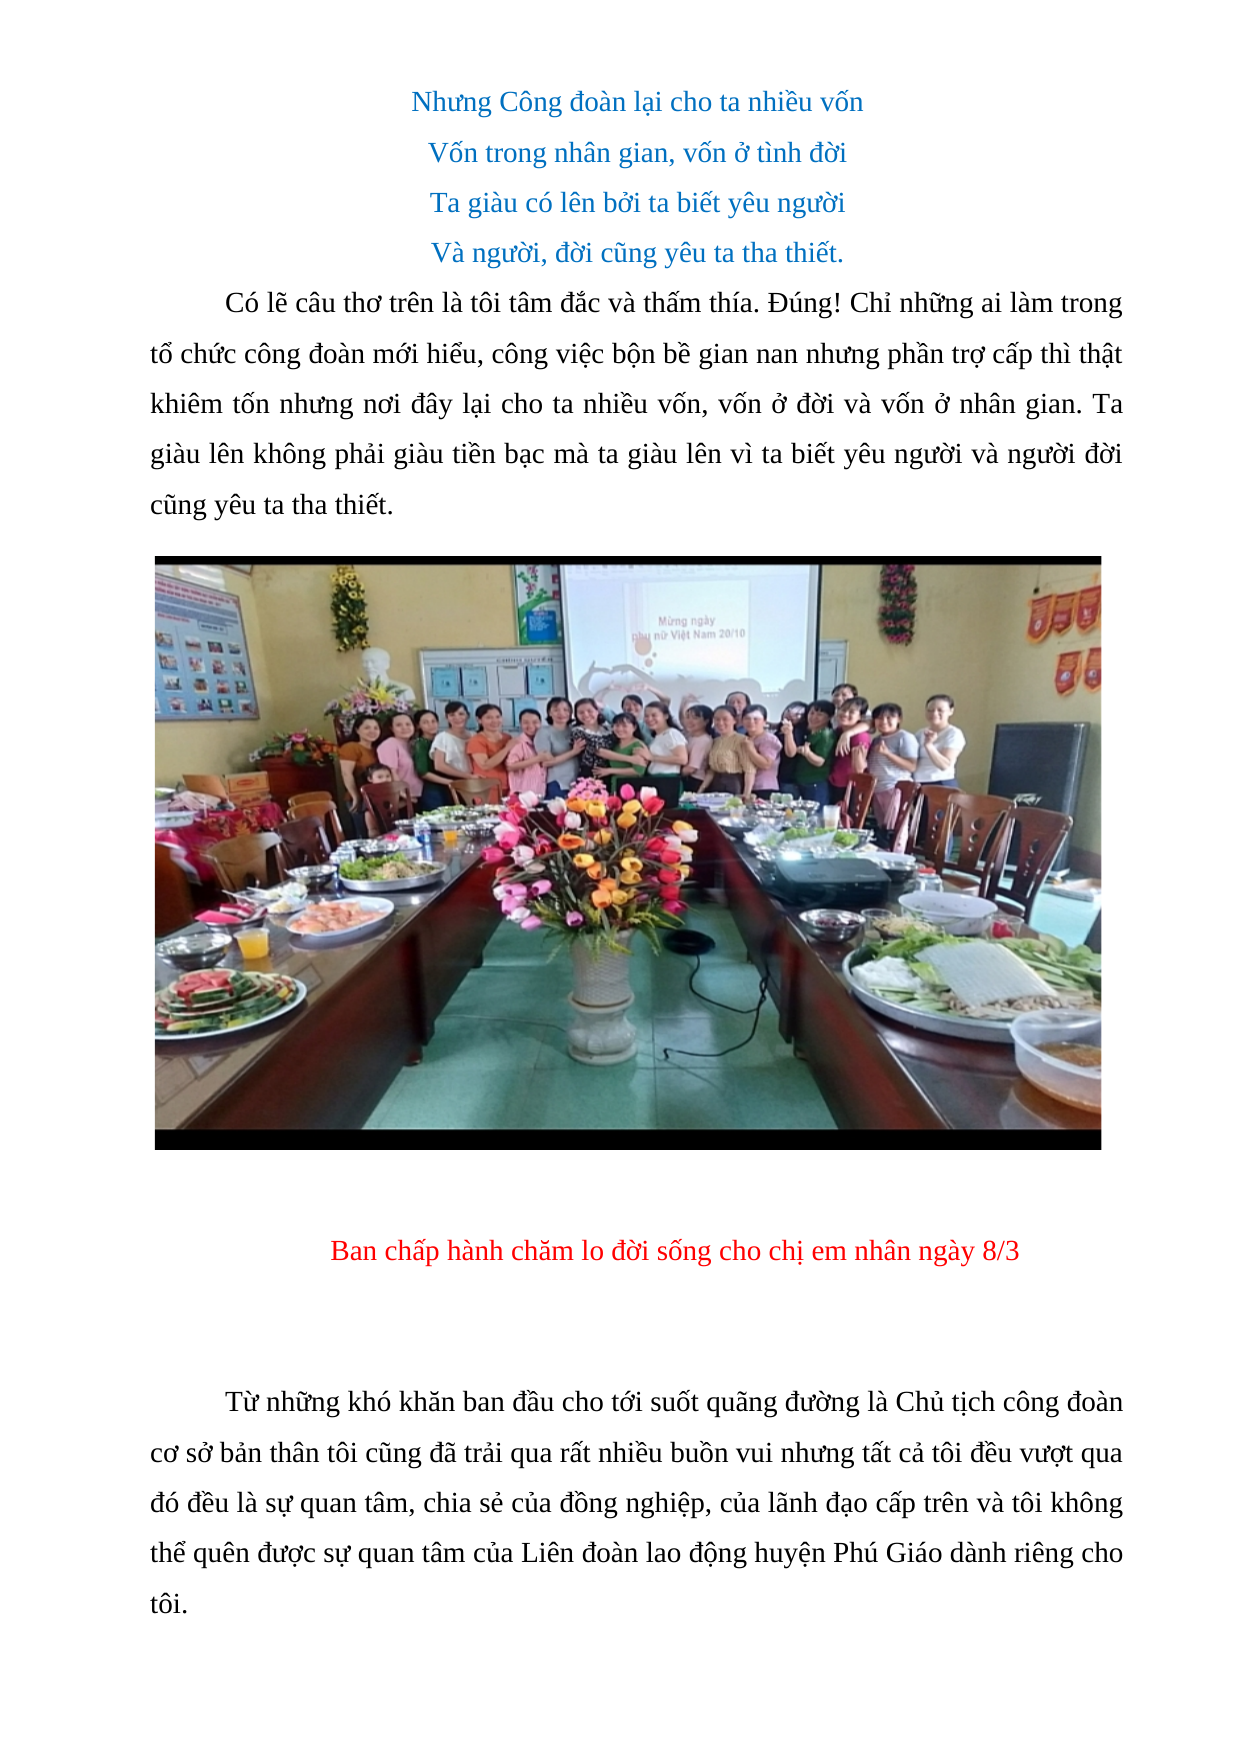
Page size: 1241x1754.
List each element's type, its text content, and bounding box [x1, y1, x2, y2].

text Vốn trong nhân gian, vốn ở tình đời [150, 135, 1125, 168]
picture [154, 556, 1102, 1150]
text Ta giàu có lên bởi ta biết yêu người [150, 185, 1125, 218]
text Có lẽ câu thơ trên là tôi tâm đắc và thấm thía. Đúng! Chỉ những ai làm trong tổ chức công đoàn mới hiểu, công việc bộn bề gian nan nhưng phần trợ cấp thì thật khiêm tốn nhưng nơi đây lại cho ta nhiều vốn, vốn ở đời và vốn ở nhân gian. Ta giàu lên không phải giàu tiền bạc mà ta giàu lên vì ta biết yêu người và người đời cũng yêu ta tha thiết. [150, 286, 1125, 520]
text Ban chấp hành chăm lo đời sống cho chị em nhân ngày 8/3 [150, 1233, 1125, 1267]
text Và người, đời cũng yêu ta tha thiết. [150, 235, 1125, 269]
text Nhưng Công đoàn lại cho ta nhiều vốn [150, 84, 1125, 118]
text Từ những khó khăn ban đầu cho tới suốt quãng đường là Chủ tịch công đoàn cơ sở bản thân tôi cũng đã trải qua rất nhiều buồn vui nhưng tất cả tôi đều vượt qua đó đều là sự quan tâm, chia sẻ của đồng nghiệp, của lãnh đạo cấp trên và tôi không thể quên được sự quan tâm của Liên đoàn lao động huyện Phú Giáo dành riêng cho tôi. [150, 1384, 1125, 1619]
